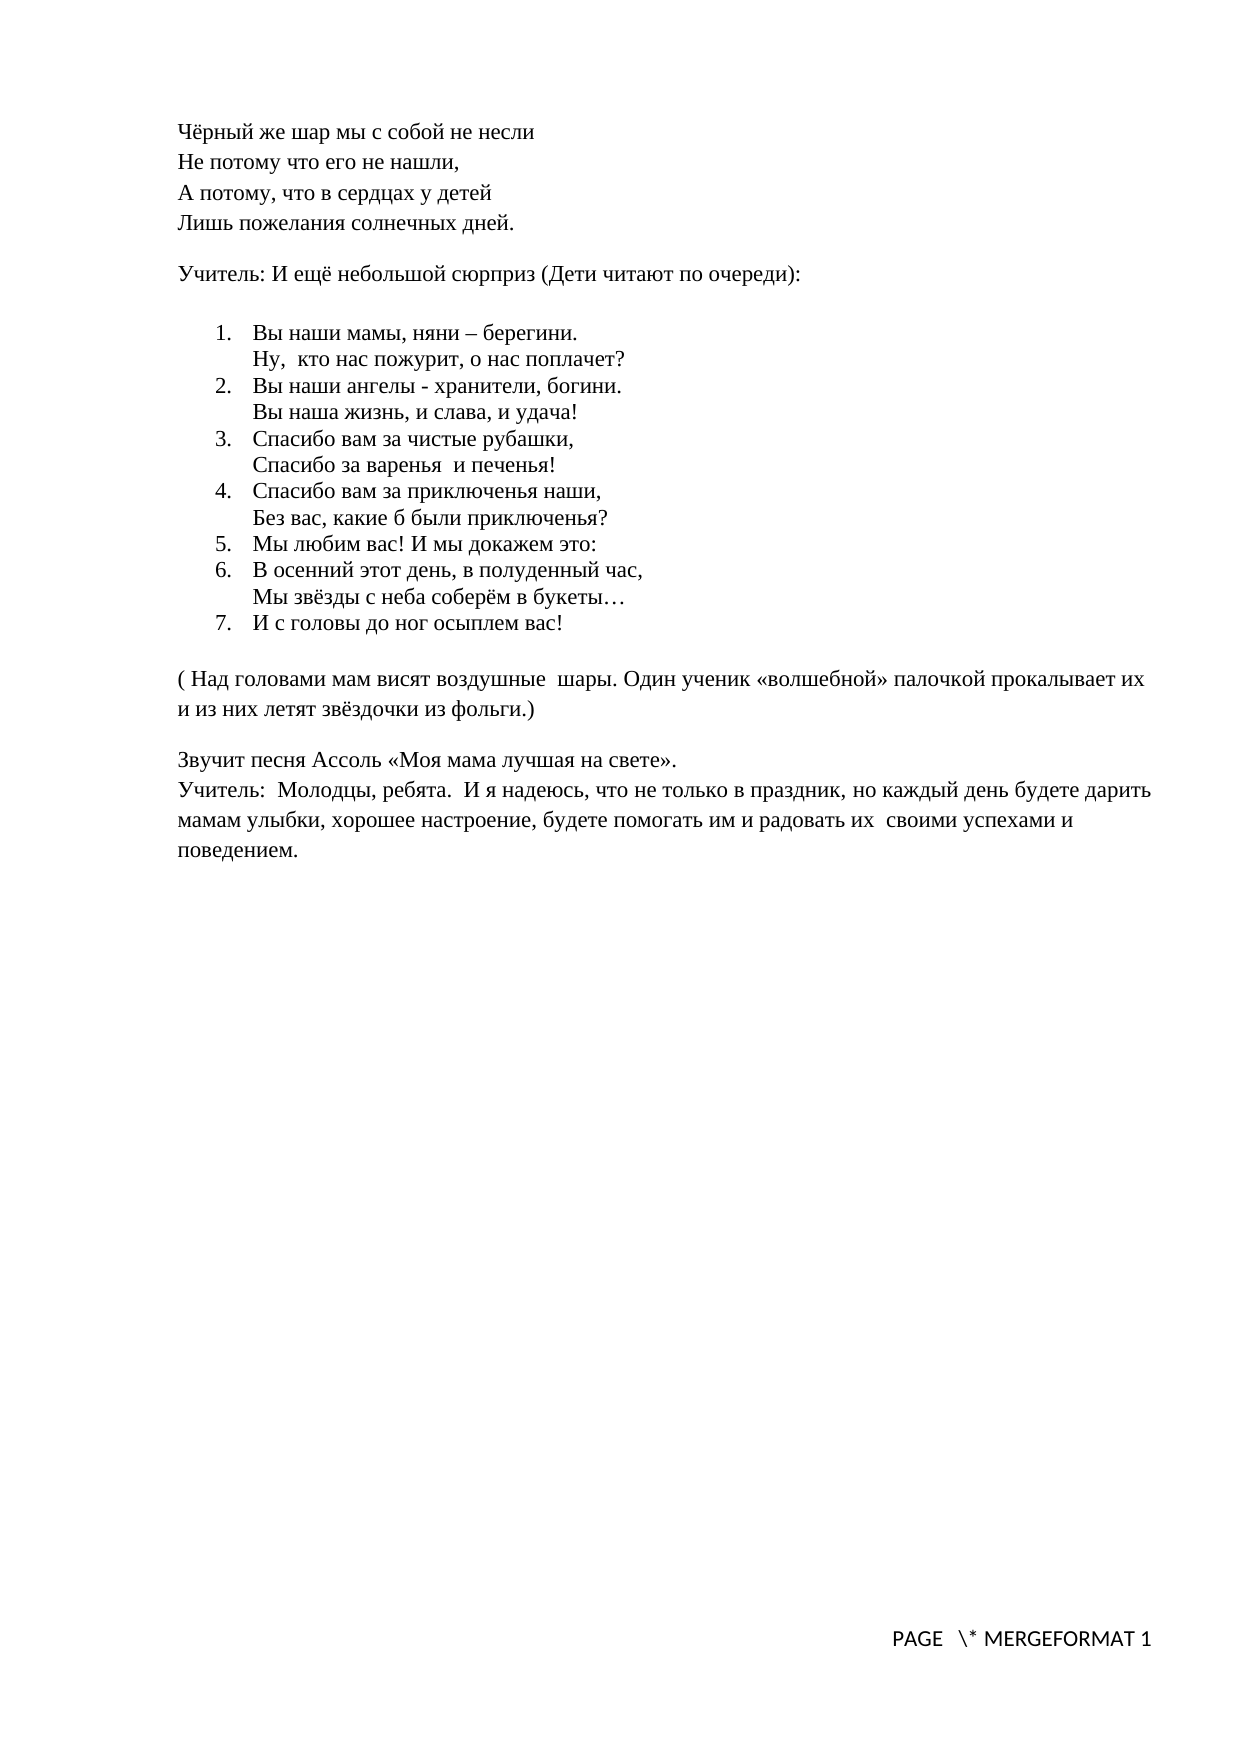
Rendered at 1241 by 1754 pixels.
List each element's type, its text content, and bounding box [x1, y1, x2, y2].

list Вы наши ангелы - хранители, богини. Вы наша жизнь, и слава, и удача! [215, 372, 1152, 424]
list Спасибо вам за чистые рубашки, Спасибо за варенья и печенья! [215, 424, 1152, 477]
list Вы наши мамы, няни – берегини. Ну, кто нас пожурит, о нас поплачет? [215, 319, 1152, 372]
text Чёрный же шар мы с собой не несли Не потому что его не нашли, А потому, что в сердцах у детей Лишь пожелания солнечных дней. [177, 118, 1152, 235]
list Спасибо вам за приключенья наши, Без вас, какие б были приключенья? [215, 477, 1152, 530]
text Учитель: И ещё небольшой сюрприз (Дети читают по очереди): [177, 260, 1152, 286]
text Звучит песня Ассоль «Моя мама лучшая на свете». Учитель: Молодцы, ребята. И я надеюсь, что не только в праздник, но каждый день будете дарить мамам улыбки, хорошее настроение, будете помогать им и радовать их своими успехами и поведением. [177, 746, 1152, 863]
list В осенний этот день, в полуденный час, Мы звёзды с неба соберём в букеты… [215, 556, 1152, 609]
list Мы любим вас! И мы докажем это: [215, 530, 1152, 556]
list И с головы до ног осыплем вас! [215, 609, 1152, 635]
text ( Над головами мам висят воздушные шары. Один ученик «волшебной» палочкой прокалывает их и из них летят звёздочки из фольги.) [177, 664, 1152, 721]
